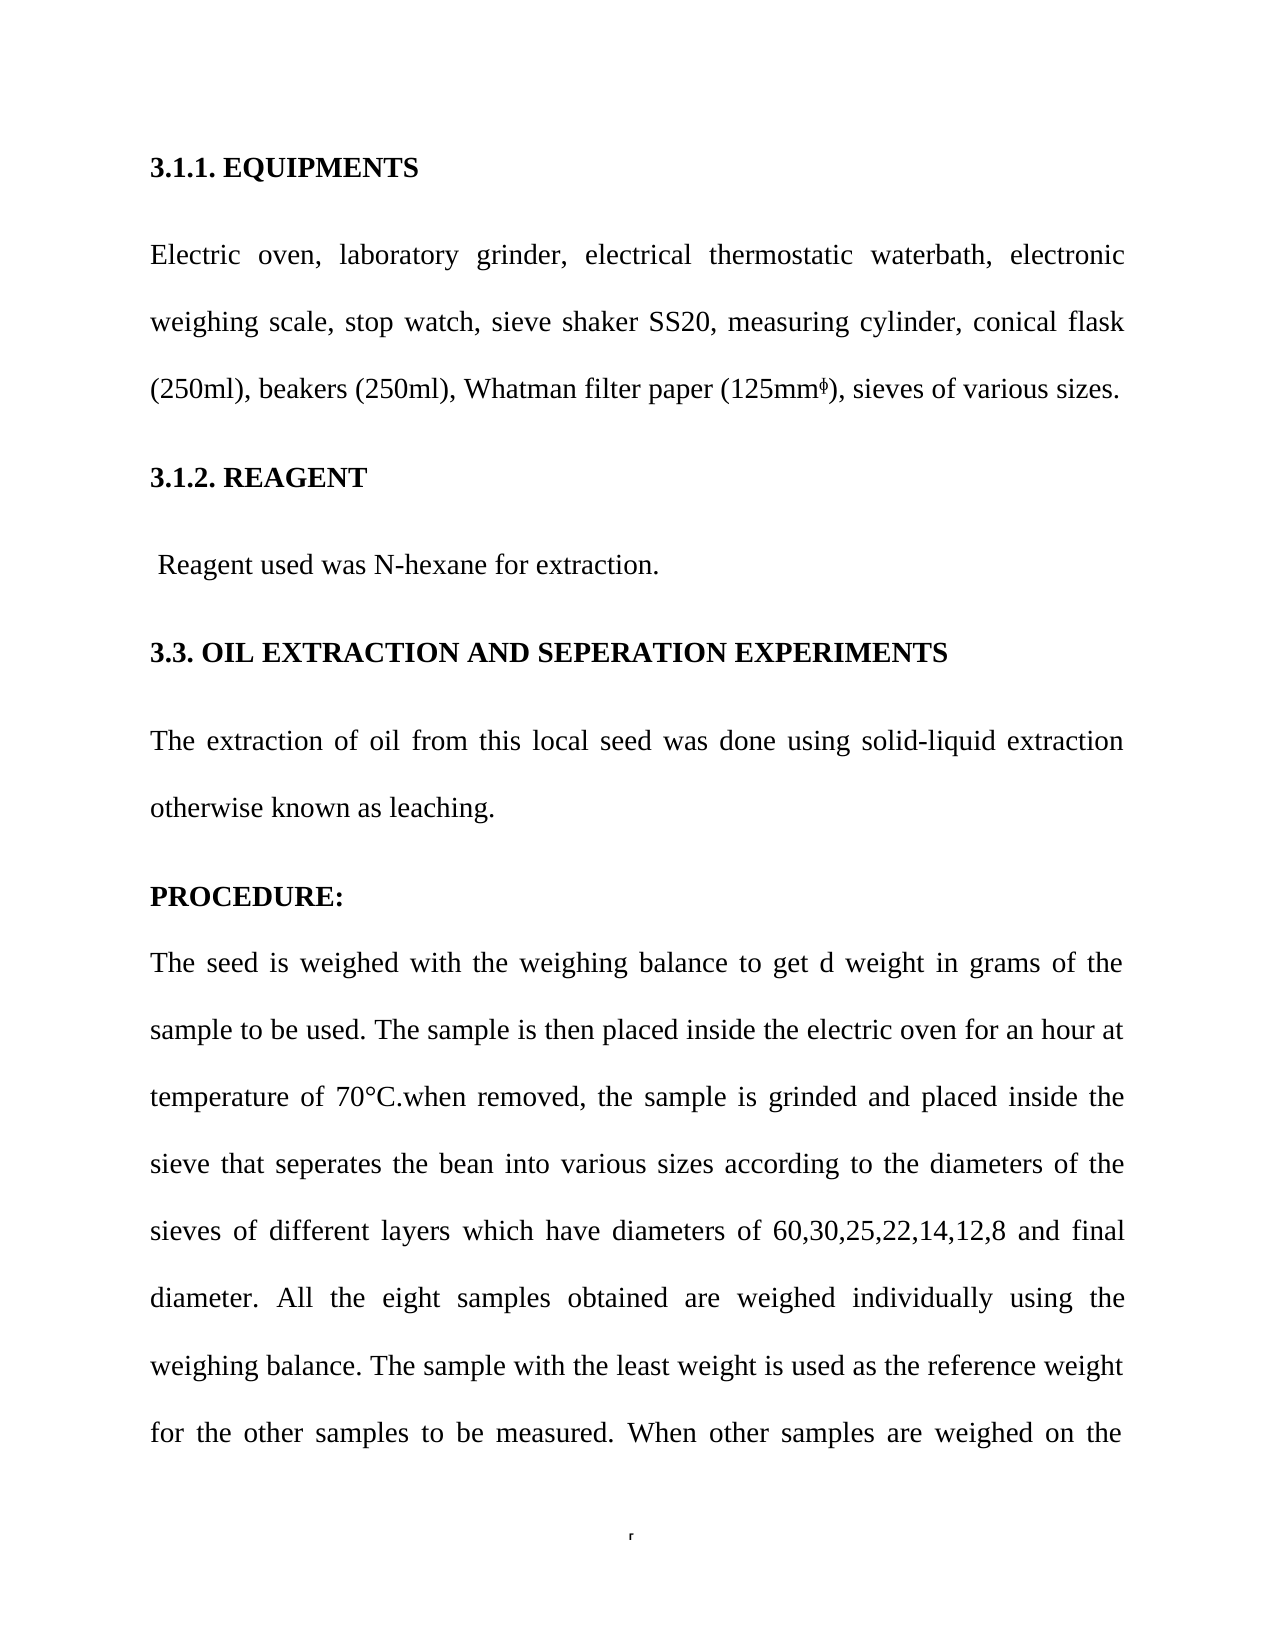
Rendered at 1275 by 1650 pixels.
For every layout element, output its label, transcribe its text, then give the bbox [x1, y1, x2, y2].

text PROCEDURE: [150, 879, 1137, 912]
text Electric oven, laboratory grinder, electrical thermostatic waterbath, electronic weighing scale, stop watch, sieve shaker SS20, measuring cylinder, conical flask (250ml), beakers (250ml), Whatman filter paper (125mmᶲ), sieves of various sizes. [150, 237, 1125, 405]
text 3.3. OIL EXTRACTION AND SEPERATION EXPERIMENTS [150, 636, 1137, 669]
text The seed is weighed with the weighing balance to get d weight in grams of the sample to be used. The sample is then placed inside the electric oven for an hour at temperature of 70°C.when removed, the sample is grinded and placed inside the sieve that seperates the bean into various sizes according to the diameters of the sieves of different layers which have diameters of 60,30,25,22,14,12,8 and final diameter. All the eight samples obtained are weighed individually using the weighing balance. The sample with the least weight is used as the reference weight for the other samples to be measured. When other samples are weighed on the [150, 945, 1125, 1448]
text The extraction of oil from this local seed was done using solid-liquid extraction otherwise known as leaching. [150, 723, 1126, 824]
list EQUIPMENTS [150, 150, 1137, 183]
list REAGENT [150, 460, 1137, 493]
text Reagent used was N-hexane for extraction. [157, 547, 1137, 581]
